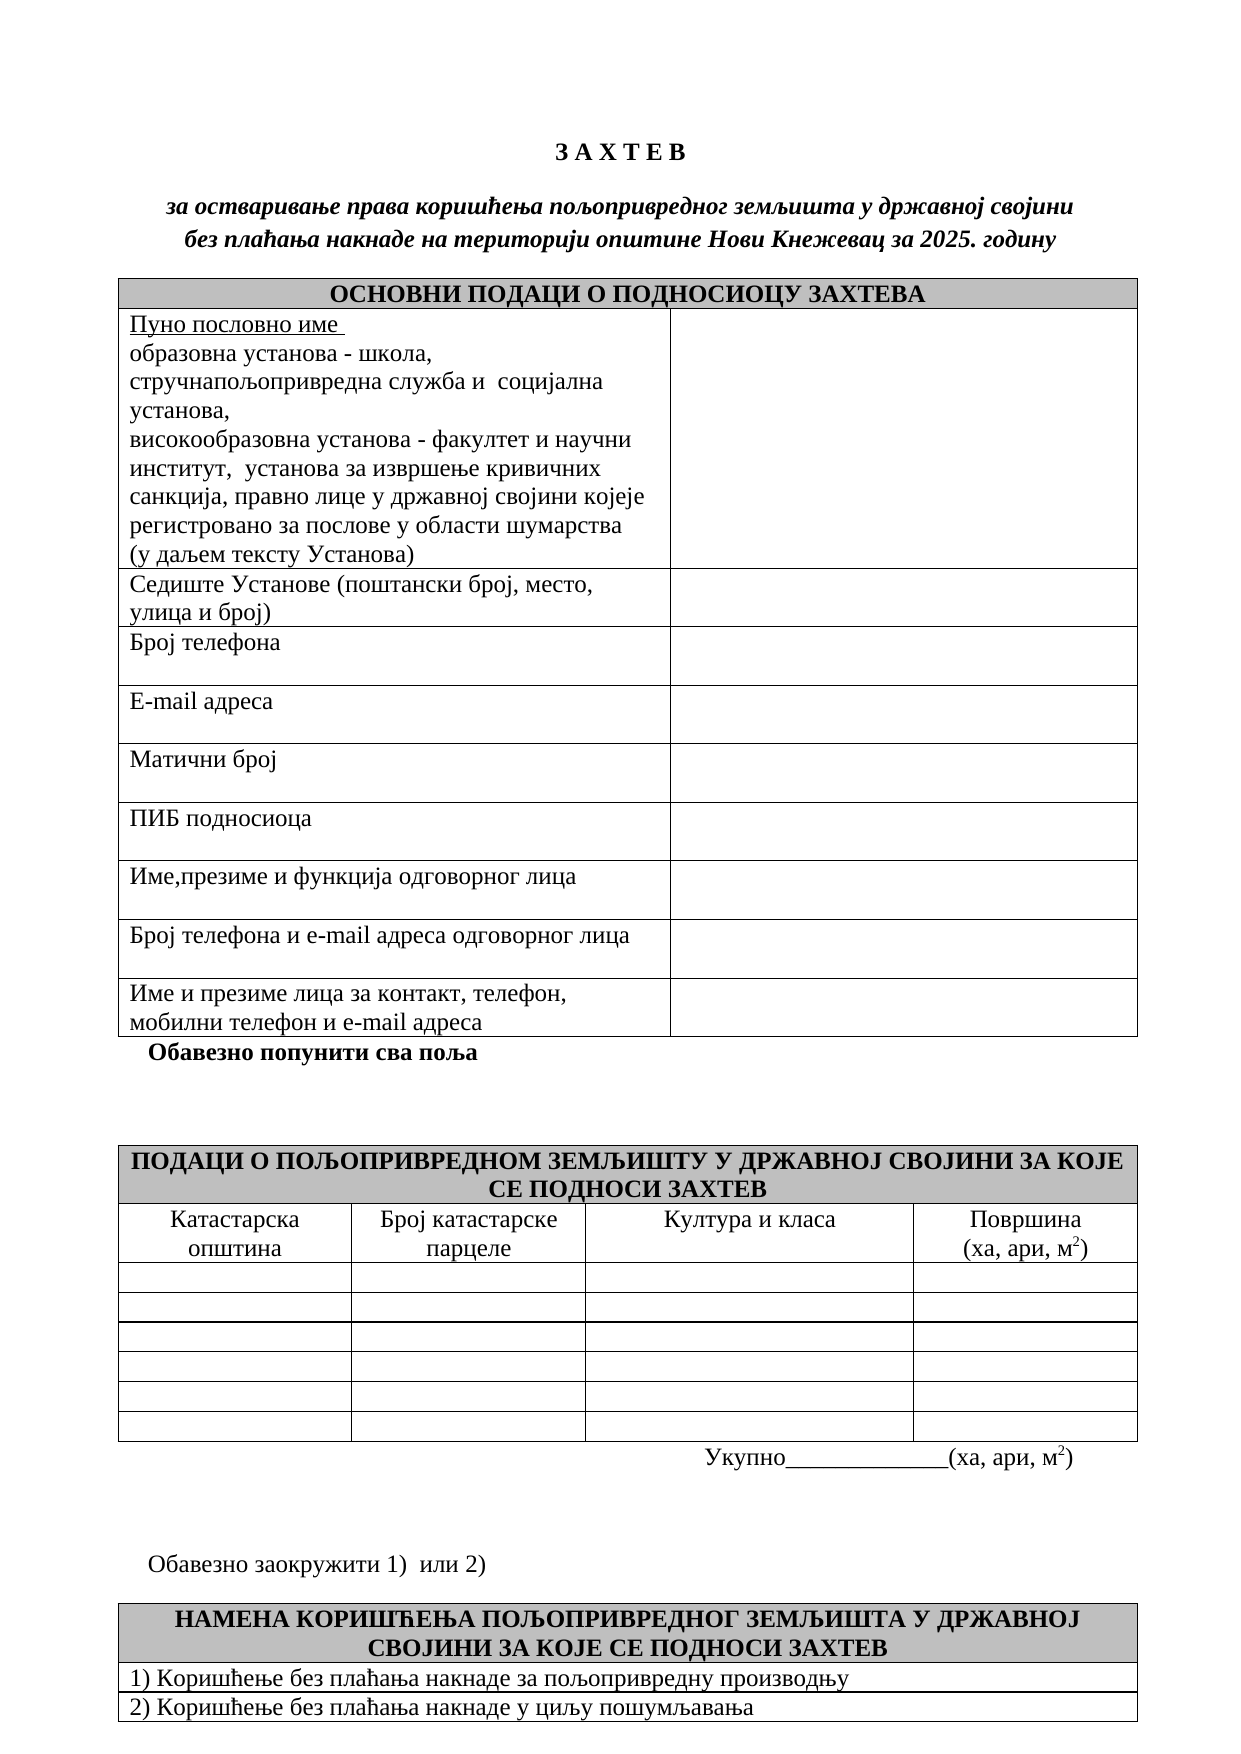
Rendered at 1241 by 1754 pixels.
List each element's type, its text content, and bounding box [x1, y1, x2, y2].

table_cell [671, 309, 1137, 568]
table_cell [671, 569, 1137, 626]
table_cell Површина (ха, ари, м2) [914, 1204, 1137, 1262]
table_cell Пуно пословно име образовна установа - школа, стручнапољопривредна служба и социјална установа, високообразовна установа - факултет и научни институт, установа за извршење кривичних санкција, правно лице у државној својини којеје регистровано за послове у области шумарства (у даљем тексту Установа) [119, 309, 670, 568]
table_cell Број катастарске парцеле [352, 1204, 585, 1262]
text Укупно_____________(ха, ари, м2) [148, 1442, 1093, 1470]
table_cell [914, 1382, 1137, 1411]
table_cell Име и презиме лица за контакт, телефон, мобилни телефон и е-mail адреса [119, 979, 670, 1036]
table_cell [671, 686, 1137, 743]
table_cell Матични број [119, 744, 670, 802]
table_cell Седиште Установе (поштански број, место, улица и број) [119, 569, 670, 626]
table_cell [119, 1352, 351, 1381]
table_cell [671, 861, 1137, 919]
text за остваривање права коришћења пољопривредног земљишта у државној својини без плаћања накнаде на територији општине Нови Кнежевац за 2025. годину [148, 191, 1093, 253]
table_cell [119, 1382, 351, 1411]
table_cell [119, 1323, 351, 1351]
table_cell [586, 1352, 913, 1381]
table_header НАМЕНА КОРИШЋЕЊА ПОЉОПРИВРЕДНОГ ЗЕМЉИШТА У ДРЖАВНОЈ СВОЈИНИ ЗА КОЈЕ СЕ ПОДНОСИ ЗАХТЕВ [119, 1604, 1137, 1662]
table_cell [914, 1412, 1137, 1441]
table_cell [671, 744, 1137, 802]
table_cell [352, 1263, 585, 1292]
table_cell [914, 1293, 1137, 1321]
text Обавезно попунити сва поља [148, 1037, 1093, 1066]
table_cell [119, 1263, 351, 1292]
text Обавезно заокружити 1) или 2) [148, 1549, 1093, 1578]
table_cell 2) Коришћење без плаћања накнаде у циљу пошумљавања [119, 1693, 1137, 1721]
table_header ПОДАЦИ О ПОЉОПРИВРЕДНОМ ЗЕМЉИШТУ У ДРЖАВНОЈ СВОЈИНИ ЗА КОЈЕ СЕ ПОДНОСИ ЗАХТЕВ [119, 1146, 1137, 1203]
table_cell [352, 1382, 585, 1411]
table_cell [352, 1293, 585, 1321]
table_cell [586, 1323, 913, 1351]
table_cell Катастарска општина [119, 1204, 351, 1262]
table_cell [586, 1293, 913, 1321]
table_cell [671, 627, 1137, 685]
table_cell [119, 1293, 351, 1321]
table_cell 1) Коришћење без плаћања накнаде за пољопривредну производњу [119, 1663, 1137, 1691]
text З А Х Т Е В [148, 137, 1093, 166]
table_cell [586, 1382, 913, 1411]
table_cell [352, 1323, 585, 1351]
table_cell [352, 1352, 585, 1381]
table_header ОСНОВНИ ПОДАЦИ О ПОДНОСИОЦУ ЗАХТЕВА [119, 279, 1137, 308]
table_cell [914, 1323, 1137, 1351]
table_cell [586, 1263, 913, 1292]
table_cell Број телефона и е-mail адреса одговорног лица [119, 920, 670, 977]
table_cell [914, 1263, 1137, 1292]
table_cell Име,презиме и функција одговорног лица [119, 861, 670, 919]
table_cell [671, 803, 1137, 860]
table_cell Број телефона [119, 627, 670, 685]
table_cell [914, 1352, 1137, 1381]
table_cell [671, 979, 1137, 1036]
table_cell Култура и класа [586, 1204, 913, 1262]
table_cell Е-mail адреса [119, 686, 670, 743]
table_cell ПИБ подносиоца [119, 803, 670, 860]
table_cell [671, 920, 1137, 977]
table_cell [119, 1412, 351, 1441]
table_cell [352, 1412, 585, 1441]
table_cell [586, 1412, 913, 1441]
